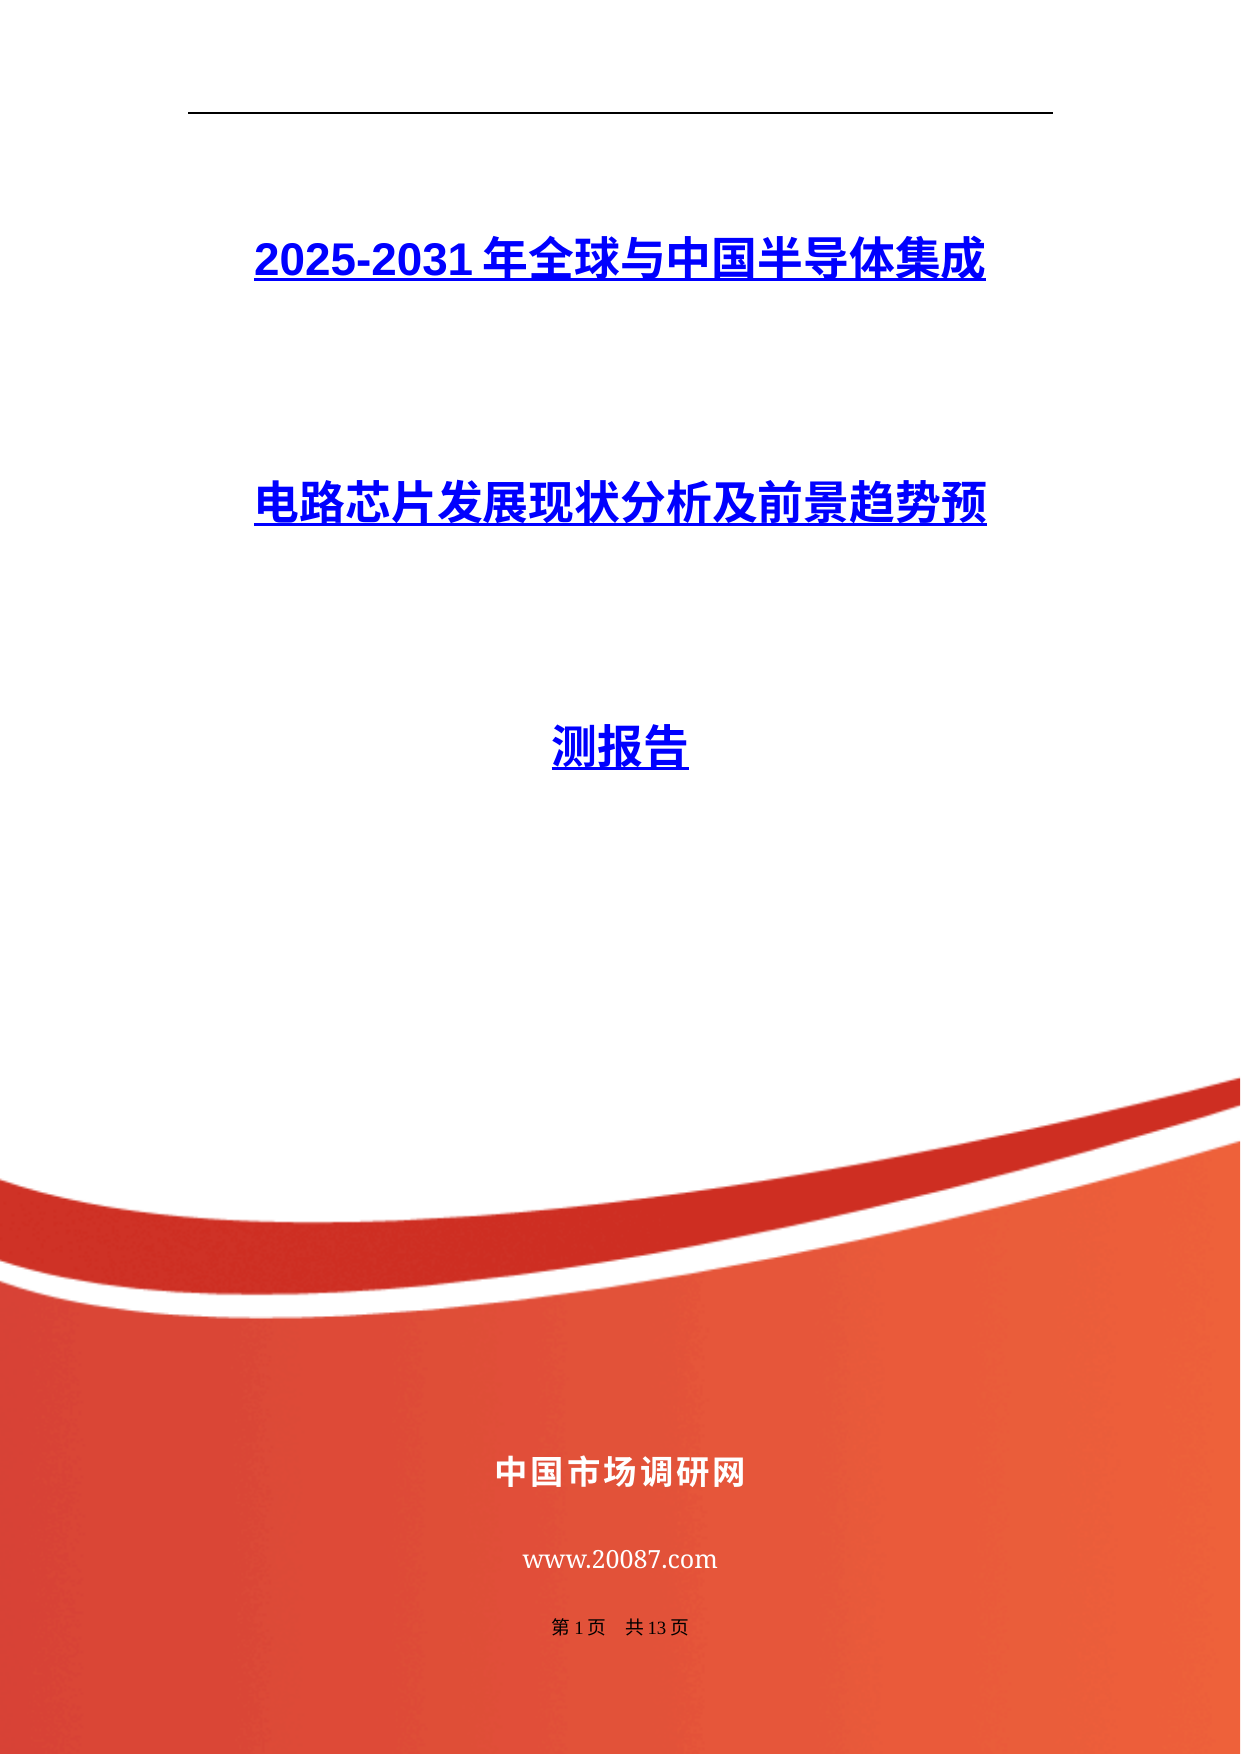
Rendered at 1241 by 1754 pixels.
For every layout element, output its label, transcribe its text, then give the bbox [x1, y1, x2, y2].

table_header 2025-2031年全球与中国半导体集成电路芯片发展现状分析及前景趋势预测报告 [188, 207, 1053, 871]
text www.20087.com [187, 1526, 1053, 1591]
subtitle 中国市场调研网 [187, 1437, 1053, 1502]
picture [0, 1006, 1241, 1754]
